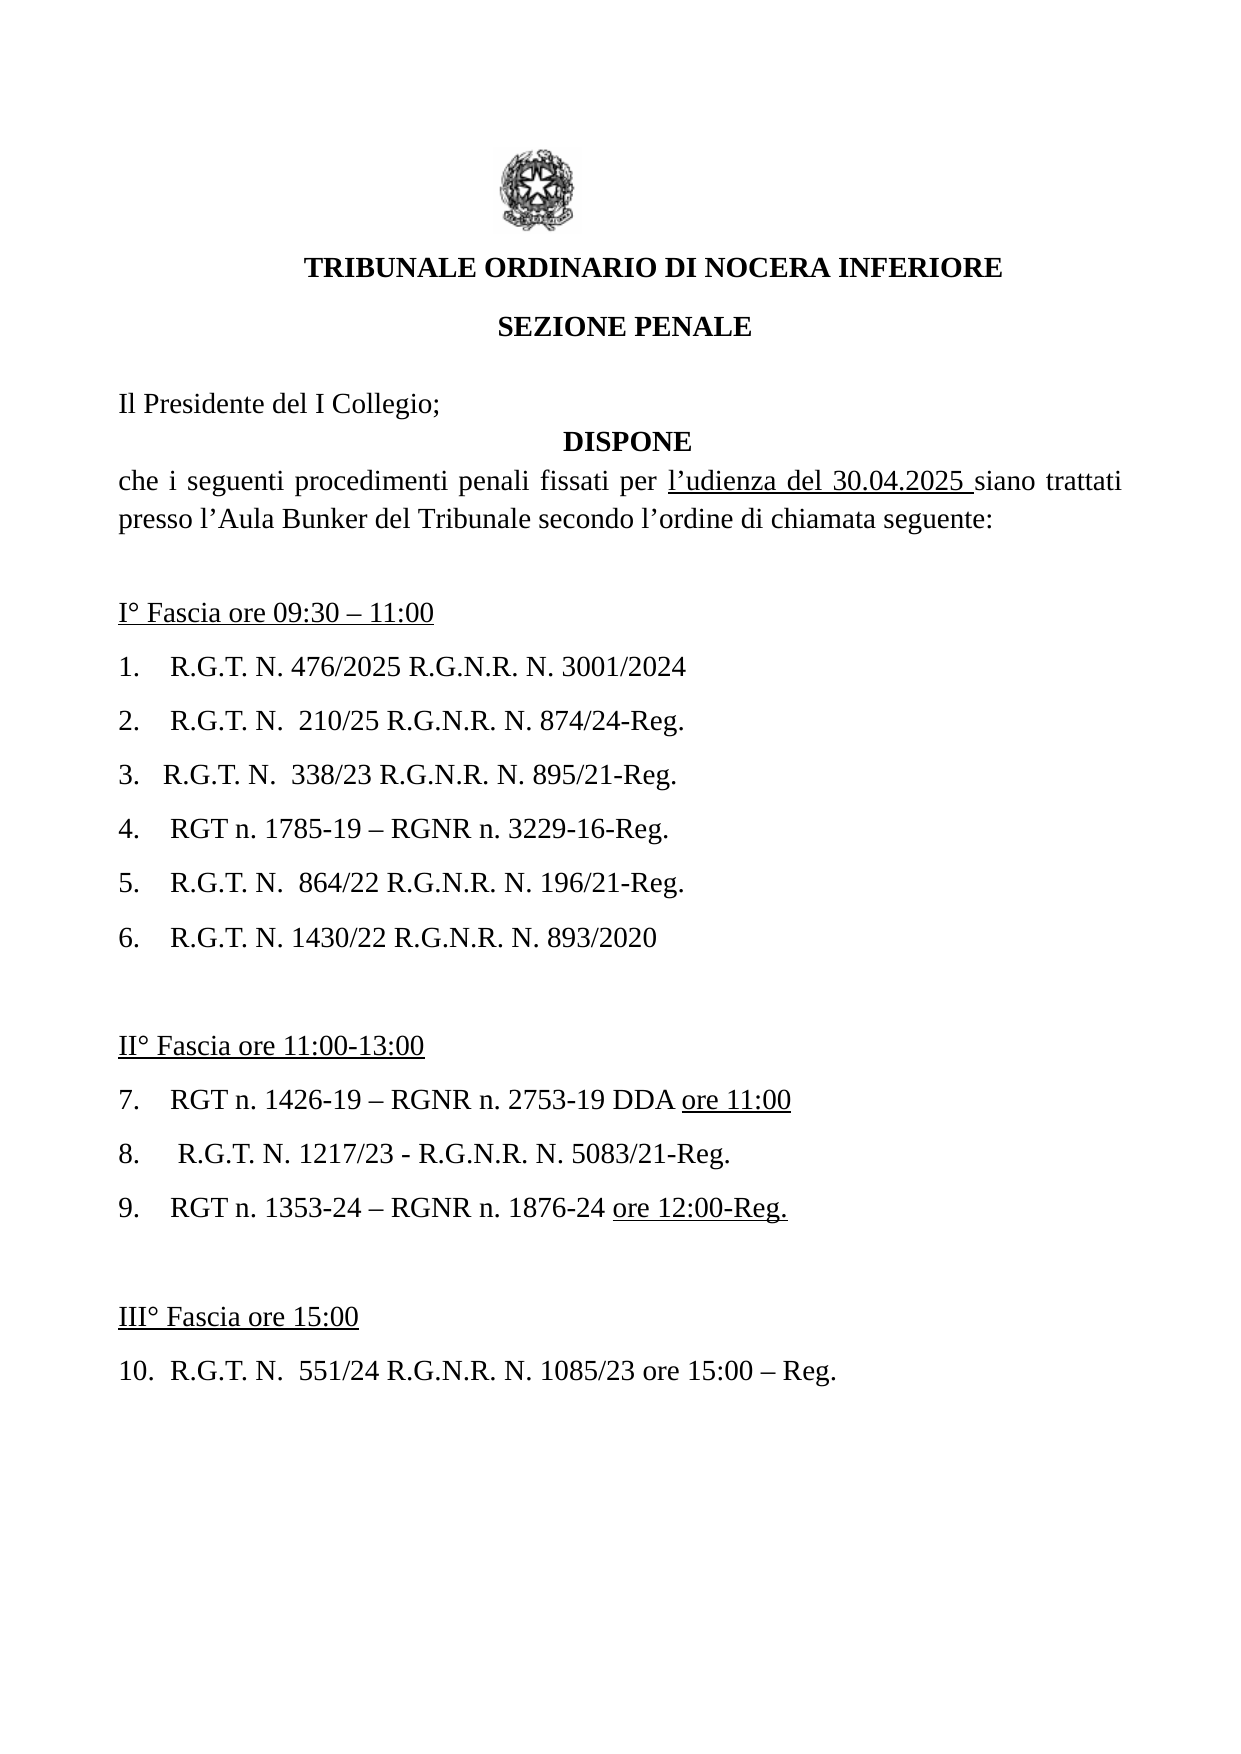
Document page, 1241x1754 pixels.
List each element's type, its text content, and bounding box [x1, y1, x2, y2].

list RGT n. 1426-19 – RGNR n. 2753-19 DDA ore 11:00 [118, 1066, 1122, 1120]
text SEZIONE PENALE [118, 309, 1122, 342]
list R.G.T. N. 1430/22 R.G.N.R. N. 893/2020 [118, 904, 1122, 958]
text II° Fascia ore 11:00-13:00 [118, 1012, 1122, 1066]
list R.G.T. N. 551/24 R.G.N.R. N. 1085/23 ore 15:00 – Reg. [118, 1337, 1122, 1391]
text che i seguenti procedimenti penali fissati per l’udienza del 30.04.2025 siano trattati presso l’Aula Bunker del Tribunale secondo l’ordine di chiamata seguente: [118, 463, 1122, 535]
list RGT n. 1785-19 – RGNR n. 3229-16-Reg. [118, 795, 1122, 849]
text DISPONE [118, 424, 1122, 458]
list R.G.T. N. 476/2025 R.G.N.R. N. 3001/2024 [118, 633, 1122, 687]
list R.G.T. N. 1217/23 - R.G.N.R. N. 5083/21-Reg. [118, 1120, 1122, 1174]
list R.G.T. N. 338/23 R.G.N.R. N. 895/21-Reg. [118, 741, 1122, 795]
list R.G.T. N. 210/25 R.G.N.R. N. 874/24-Reg. [118, 687, 1122, 741]
text Il Presidente del I Collegio; [118, 386, 1122, 419]
text I° Fascia ore 09:30 – 11:00 [118, 579, 1122, 633]
list R.G.T. N. 864/22 R.G.N.R. N. 196/21-Reg. [118, 849, 1122, 904]
list RGT n. 1353-24 – RGNR n. 1876-24 ore 12:00-Reg. [118, 1174, 1122, 1229]
text III° Fascia ore 15:00 [118, 1283, 1122, 1337]
text TRIBUNALE ORDINARIO DI NOCERA INFERIORE [118, 250, 1122, 283]
